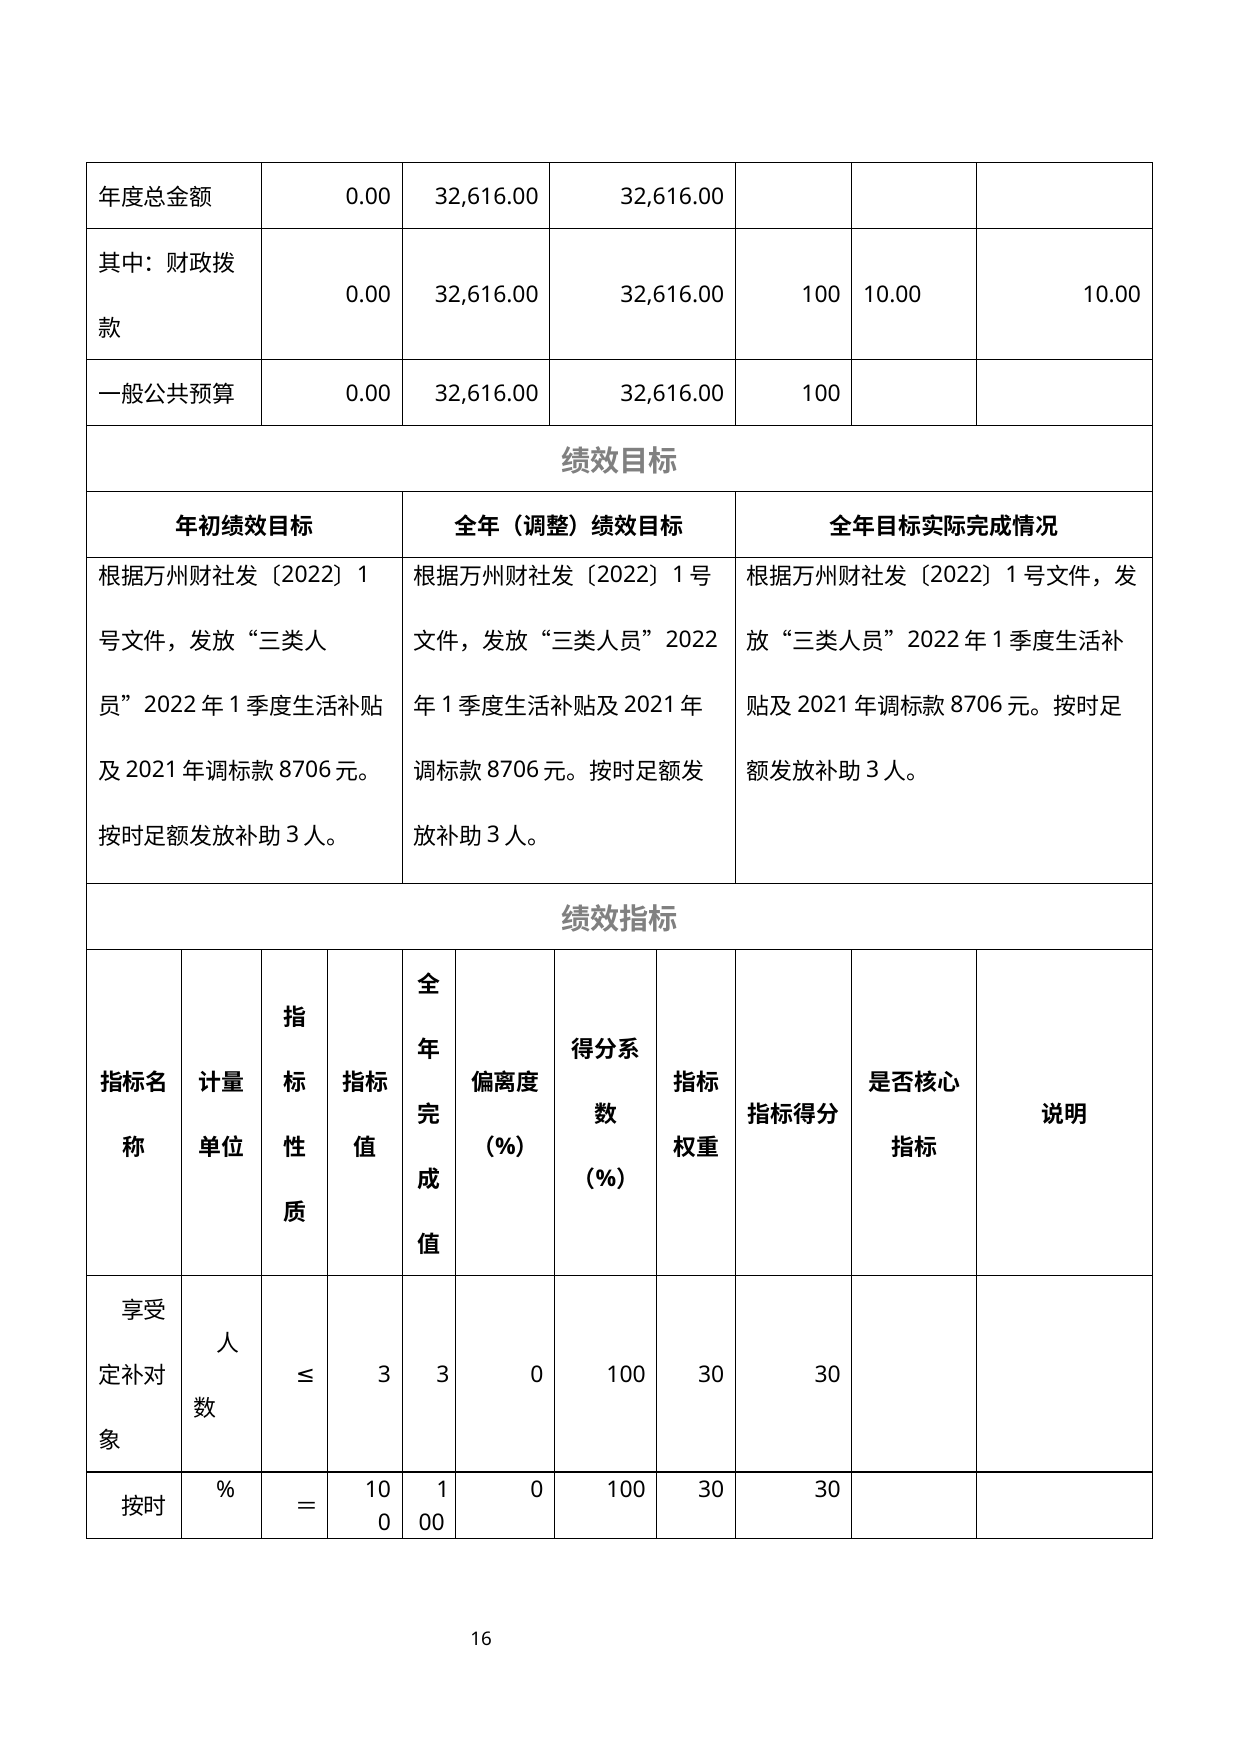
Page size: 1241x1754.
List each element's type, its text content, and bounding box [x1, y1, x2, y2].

table_cell 32,616.00 [550, 229, 735, 359]
table_cell 享受定补对象 [87, 1276, 181, 1471]
table_cell 100 [555, 1473, 656, 1537]
table_cell 0 [456, 1473, 554, 1537]
table_cell 得分系数（%） [555, 950, 656, 1275]
table_cell 3 [403, 1276, 455, 1471]
table_cell 人数 [182, 1276, 261, 1471]
table_cell 全年完成值 [403, 950, 455, 1275]
table_cell 32,616.00 [403, 163, 549, 228]
table_cell 指标权重 [657, 950, 735, 1275]
table_cell [852, 1276, 976, 1471]
table_cell 32,616.00 [550, 360, 735, 425]
table_cell 计量单位 [182, 950, 261, 1275]
table_cell 0 [456, 1276, 554, 1471]
table_cell [977, 163, 1152, 228]
table_cell 0.00 [262, 163, 402, 228]
table_cell 100 [403, 1473, 455, 1537]
table_cell 根据万州财社发〔2022〕1号文件，发放“三类人员”2022年1季度生活补贴及2021年调标款8706元。按时足额发放补助3人。 [736, 558, 1152, 883]
table_cell [977, 360, 1152, 425]
table_cell 根据万州财社发〔2022〕1号文件，发放“三类人员”2022年1季度生活补贴及2021年调标款8706元。按时足额发放补助3人。 [87, 558, 402, 883]
table_cell 一般公共预算 [87, 360, 261, 425]
table_cell % [182, 1473, 261, 1537]
table_cell [977, 1473, 1152, 1537]
table_cell 说明 [977, 950, 1152, 1275]
table_cell 绩效目标 [87, 426, 1152, 491]
table_cell ＝ [262, 1473, 327, 1537]
table_cell [852, 163, 976, 228]
table_cell 32,616.00 [403, 360, 549, 425]
table_cell 绩效指标 [87, 884, 1152, 949]
table_cell 按时足额发放补贴 [87, 1473, 181, 1537]
table_cell ≤ [262, 1276, 327, 1471]
table_cell 其中：财政拨款 [87, 229, 261, 359]
table_cell 3 [328, 1276, 402, 1471]
table_cell 全年（调整）绩效目标 [403, 492, 735, 557]
table_cell 是否核心指标 [852, 950, 976, 1275]
table_cell 30 [736, 1276, 851, 1471]
table_cell 指标得分 [736, 950, 851, 1275]
table_cell 0.00 [262, 229, 402, 359]
table_cell [852, 1473, 976, 1537]
table_cell 30 [736, 1473, 851, 1537]
table_cell 100 [736, 229, 851, 359]
table_cell 0.00 [262, 360, 402, 425]
table_cell 30 [657, 1473, 735, 1537]
table_cell [977, 1276, 1152, 1471]
table_cell 100 [736, 360, 851, 425]
table_cell 100 [328, 1473, 402, 1537]
table_cell 30 [657, 1276, 735, 1471]
table_cell 指标值 [328, 950, 402, 1275]
table_cell 全年目标实际完成情况 [736, 492, 1152, 557]
table_cell 100 [555, 1276, 656, 1471]
table_cell 根据万州财社发〔2022〕1号文件，发放“三类人员”2022年1季度生活补贴及2021年调标款8706元。按时足额发放补助3人。 [403, 558, 735, 883]
table_cell 年初绩效目标 [87, 492, 402, 557]
table_cell 10.00 [852, 229, 976, 359]
table_cell 指标名称 [87, 950, 181, 1275]
table_cell 10.00 [977, 229, 1152, 359]
table_cell 年度总金额 [87, 163, 261, 228]
table_cell 32,616.00 [403, 229, 549, 359]
table_cell 32,616.00 [550, 163, 735, 228]
table_cell [736, 163, 851, 228]
table_cell 指标性质 [262, 950, 327, 1275]
table_cell 偏离度（%） [456, 950, 554, 1275]
table_cell [852, 360, 976, 425]
